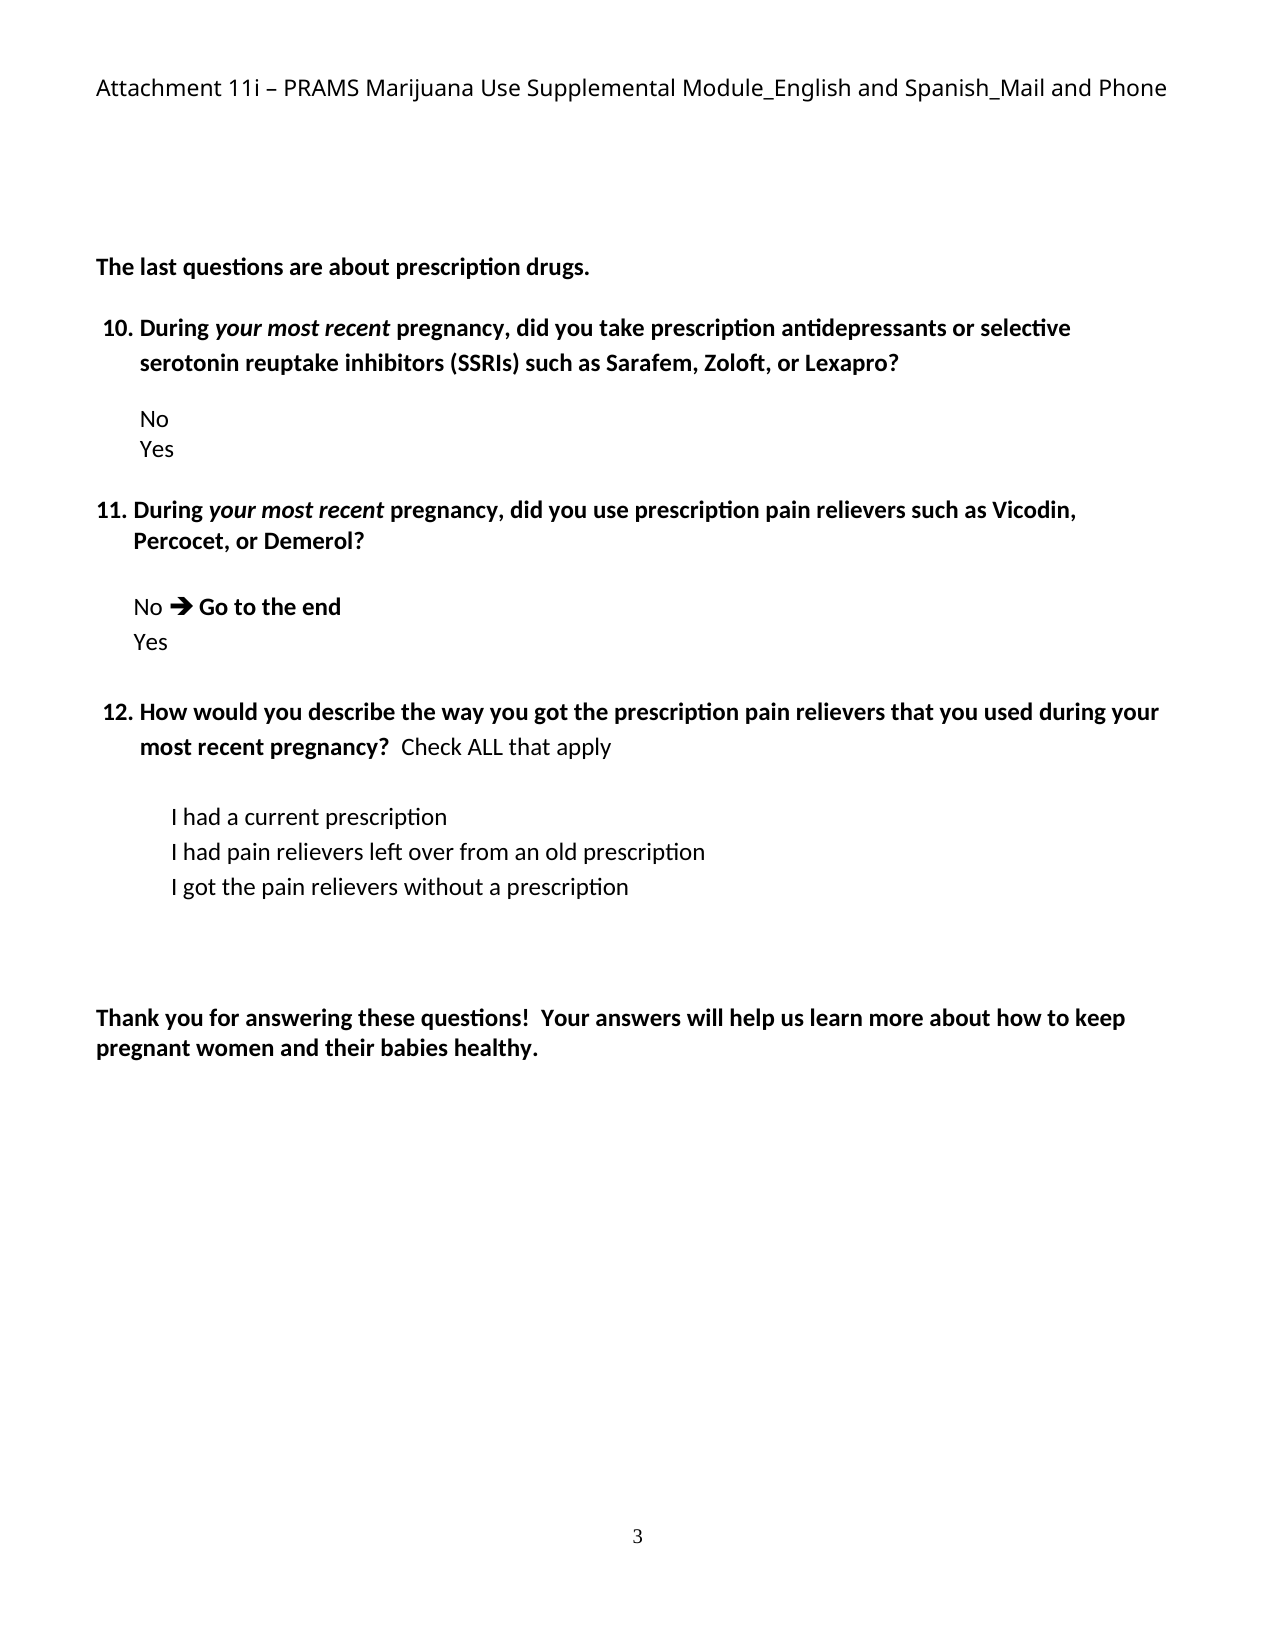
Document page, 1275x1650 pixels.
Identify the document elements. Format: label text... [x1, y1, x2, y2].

text Yes [139, 434, 1173, 464]
text 11. During your most recent pregnancy, did you use prescription pain relievers such as Vicodin, Percocet, or Demerol? [96, 495, 1173, 556]
list I had pain relievers left over from an old prescription [171, 836, 1173, 866]
list How would you describe the way you got the prescription pain relievers that you used during your most recent pregnancy? Check ALL that apply [102, 696, 1173, 761]
list Yes [133, 626, 1173, 656]
list During your most recent pregnancy, did you take prescription antidepressants or selective serotonin reuptake inhibitors (SSRIs) such as Sarafem, Zoloft, or Lexapro? [102, 312, 1173, 378]
text Thank you for answering these questions! Your answers will help us learn more about how to keep pregnant women and their babies healthy. [96, 1002, 1173, 1063]
text The last questions are about prescription drugs. [96, 251, 1173, 282]
list I got the pain relievers without a prescription [171, 871, 1173, 901]
list I had a current prescription [171, 801, 1173, 831]
text No [139, 403, 1173, 434]
list No Go to the end [133, 591, 1173, 621]
